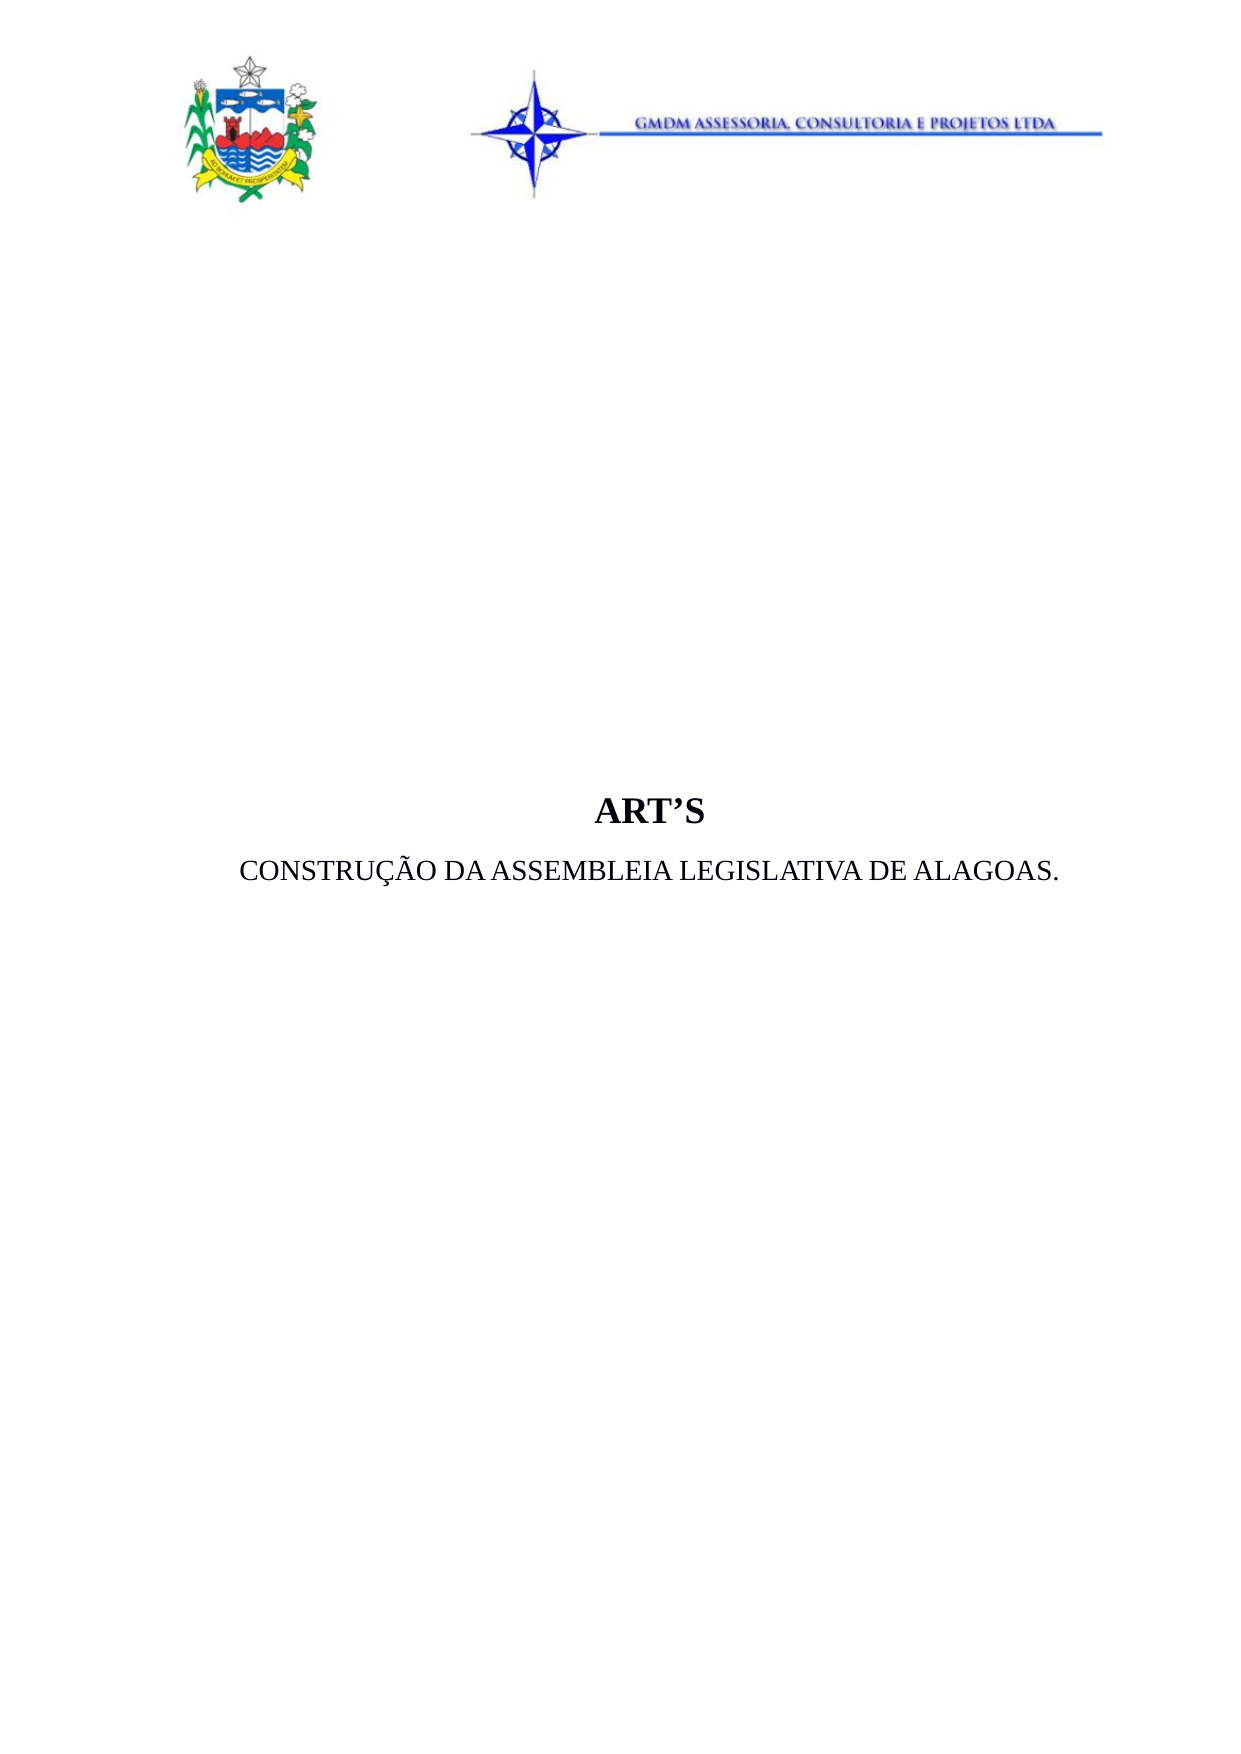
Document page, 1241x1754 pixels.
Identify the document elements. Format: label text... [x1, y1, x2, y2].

text CONSTRUÇÃO DA ASSEMBLEIA LEGISLATIVA DE ALAGOAS. [177, 853, 1122, 887]
picture [177, 29, 1123, 242]
text ART’S [177, 788, 1122, 832]
